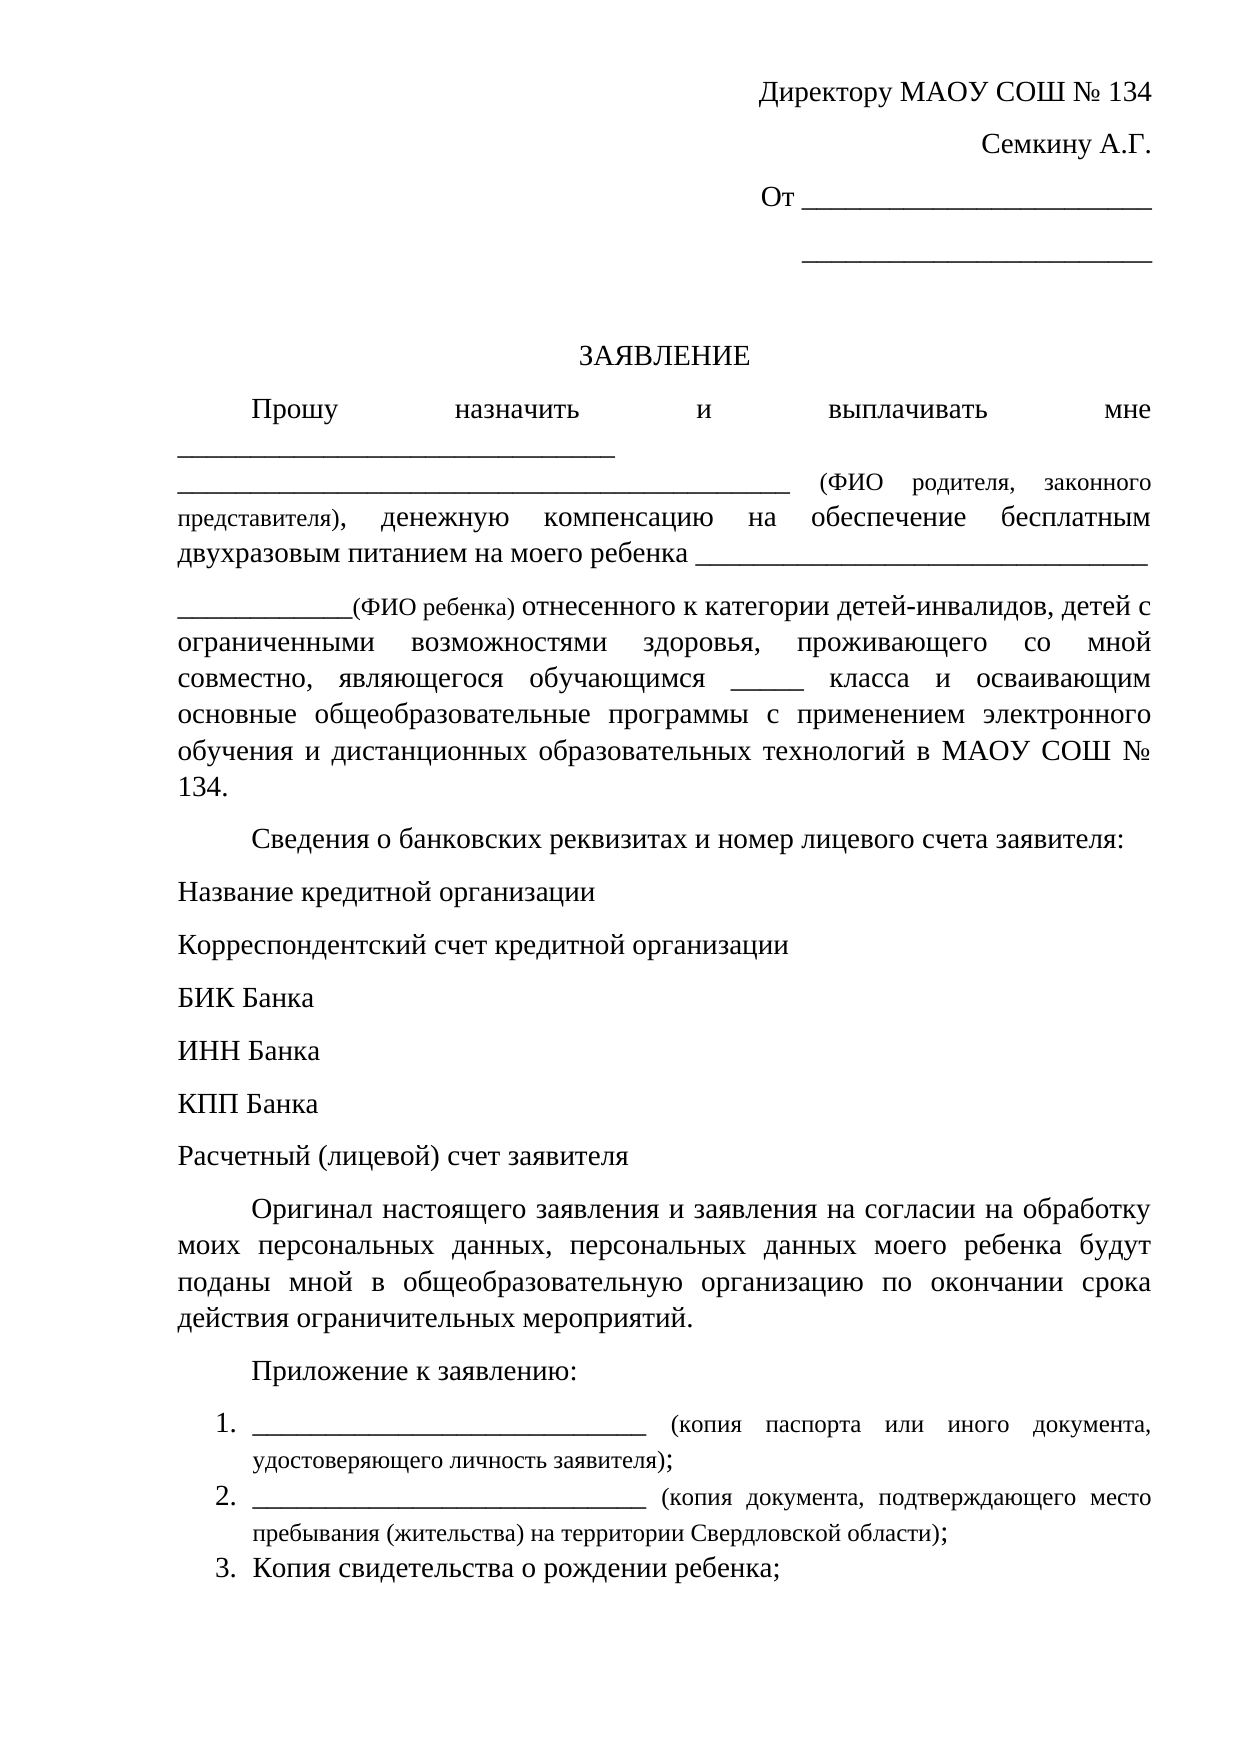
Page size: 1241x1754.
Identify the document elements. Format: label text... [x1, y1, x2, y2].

text Сведения о банковских реквизитах и номер лицевого счета заявителя: [177, 822, 1152, 855]
list ___________________________ (копия паспорта или иного документа, удостоверяющего личность заявителя); [215, 1405, 1152, 1475]
list Копия свидетельства о рождении ребенка; [215, 1550, 1152, 1583]
text ________________________ [177, 232, 1152, 266]
text От ________________________ [177, 179, 1152, 213]
text Корреспондентский счет кредитной организации [177, 927, 1152, 961]
text Название кредитной организации [177, 874, 1152, 908]
text БИК Банка [177, 980, 1152, 1014]
text Оригинал настоящего заявления и заявления на согласии на обработку моих персональных данных, персональных данных моего ребенка будут поданы мной в общеобразовательную организацию по окончании срока действия ограничительных мероприятий. [177, 1191, 1152, 1333]
text КПП Банка [177, 1086, 1152, 1119]
text Прошу назначить и выплачивать мне ______________________________ __________________________________________ (ФИО родителя, законного представителя), денежную компенсацию на обеспечение бесплатным двухразовым питанием на моего ребенка _______________________________ [177, 391, 1152, 569]
text Директору МАОУ СОШ № 134 [177, 74, 1152, 107]
text ____________(ФИО ребенка) отнесенного к категории детей-инвалидов, детей с ограниченными возможностями здоровья, проживающего со мной совместно, являющегося обучающимся _____ класса и осваивающим основные общеобразовательные программы с применением электронного обучения и дистанционных образовательных технологий в МАОУ СОШ № 134. [177, 588, 1152, 802]
text Семкину А.Г. [177, 127, 1152, 160]
text ЗАЯВЛЕНИЕ [177, 338, 1152, 371]
text Приложение к заявлению: [177, 1353, 1152, 1386]
text ИНН Банка [177, 1033, 1152, 1066]
list ___________________________ (копия документа, подтверждающего место пребывания (жительства) на территории Свердловской области); [215, 1478, 1152, 1547]
text Расчетный (лицевой) счет заявителя [177, 1138, 1152, 1172]
